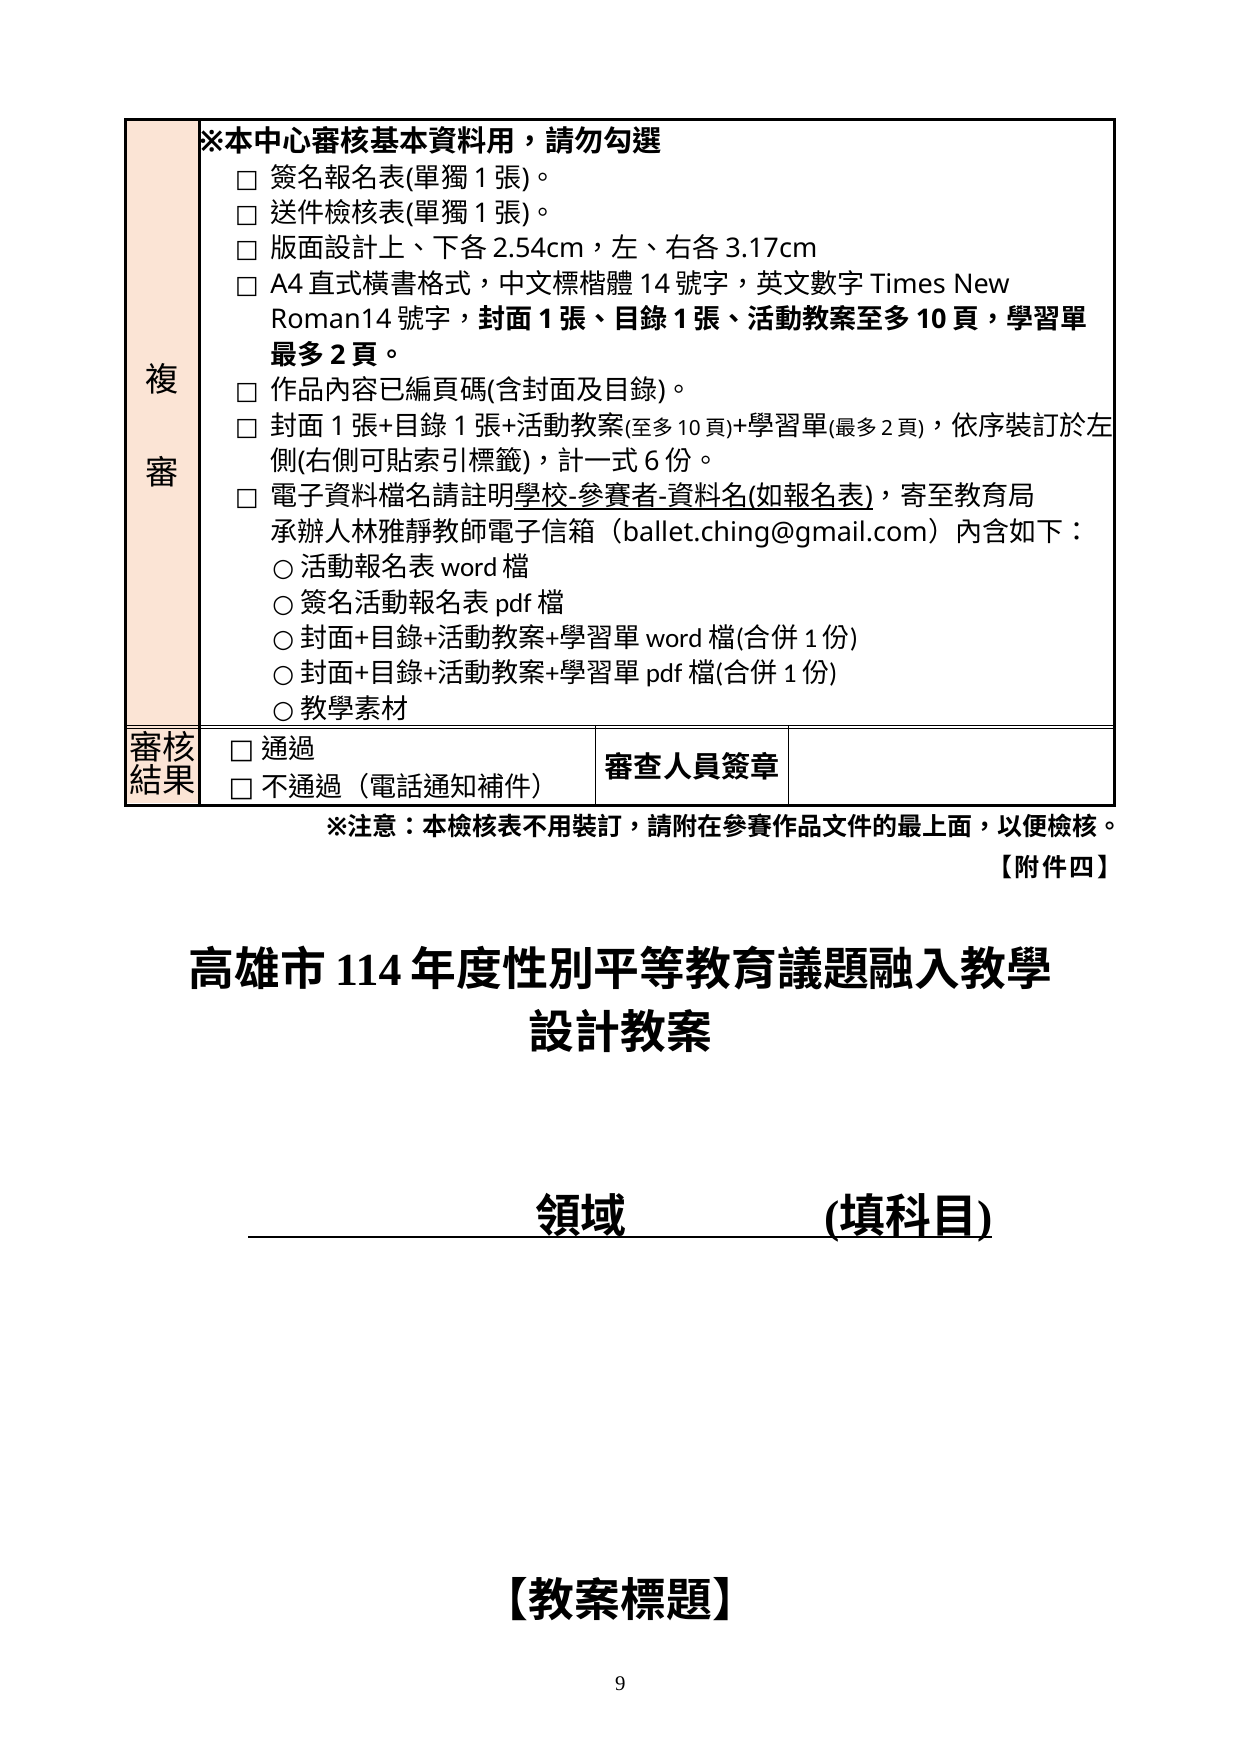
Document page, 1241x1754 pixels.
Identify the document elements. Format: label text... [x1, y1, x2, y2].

table_cell [789, 729, 1113, 803]
text 高雄市114年度性別平等教育議題融入教學 [118, 936, 1122, 998]
table_cell 審核結果 [127, 729, 198, 803]
text 設計教案 [118, 998, 1122, 1061]
text 【教案標題】 [118, 1563, 1122, 1630]
table_cell □ 通過 □ 不通過（電話通知補件） [201, 729, 595, 803]
table_header ※本中心審核基本資料用，請勿勾選 簽名報名表(單獨1張)。 送件檢核表(單獨1張)。 版面設計上、下各2.54cm，左、右各3.17cm A4直式橫書格式，中文標楷體14號字，英文數字Times New Roman14號字，封面1張、目錄1張、活動教案至多10頁，學習單最多2頁。 作品內容已編頁碼(含封面及目錄)。 封面1張+目錄1張+活動教案(至多10頁)+學習單(最多2頁)，依序裝訂於左側(右側可貼索引標籤)，計一式6份。 電子資料檔名請註明學校-參賽者-資料名(如報名表)，寄至教育局 承辦人林雅靜教師電子信箱（ballet.ching@gmail.com）內含如下： 活動報名表word檔 簽名活動報名表pdf檔 封面+目錄+活動教案+學習單word 檔(合併1份) 封面+目錄+活動教案+學習單pdf檔(合併1份) 教學素材 [201, 121, 1113, 725]
table_header 複 審 [127, 121, 198, 725]
text 【附件四】 [118, 843, 1122, 884]
table_cell 審查人員簽章 [596, 729, 788, 803]
text 領域 (填科目) [118, 1180, 1122, 1246]
text ※注意：本檢核表不用裝訂，請附在參賽作品文件的最上面，以便檢核。 [148, 807, 1122, 843]
